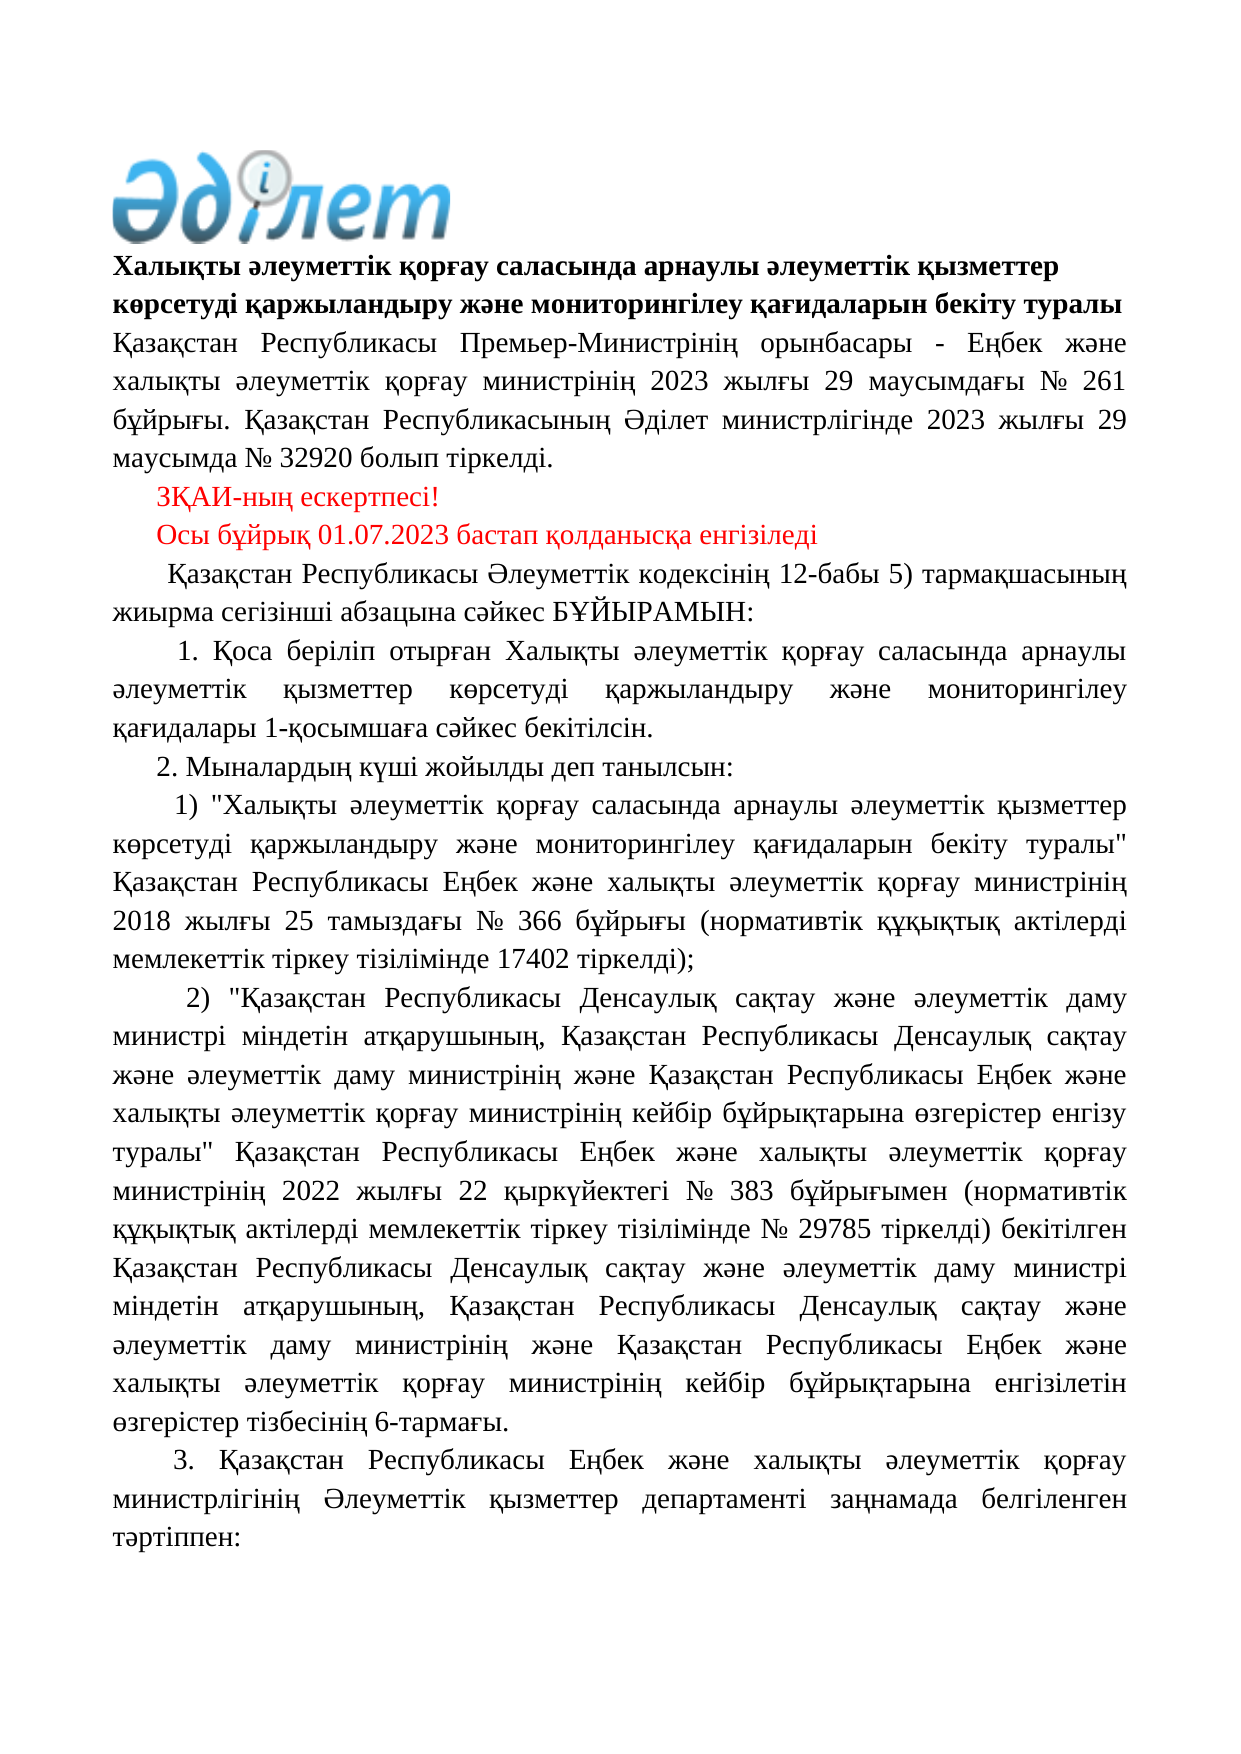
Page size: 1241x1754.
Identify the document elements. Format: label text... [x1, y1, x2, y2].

text Халықты әлеуметтік қорғау саласында арнаулы әлеуметтік қызметтер көрсетуді қаржыландыру және мониторингілеу қағидаларын бекіту туралы [112, 248, 1128, 320]
text 2. Мыналардың күші жойылды деп танылсын: [112, 749, 1128, 782]
text 1) "Халықты әлеуметтік қорғау саласында арнаулы әлеуметтік қызметтер көрсетуді қаржыландыру және мониторингілеу қағидаларын бекіту туралы" Қазақстан Республикасы Еңбек және халықты әлеуметтік қорғау министрінің 2018 жылғы 25 тамыздағы № 366 бұйрығы (нормативтік құқықтық актілерді мемлекеттік тіркеу тізілімінде 17402 тіркелді); [112, 787, 1128, 975]
text 3. Қазақстан Республикасы Еңбек және халықты әлеуметтік қорғау министрлігінің Әлеуметтік қызметтер департаменті заңнамада белгіленген тәртіппен: [112, 1442, 1128, 1553]
text ЗҚАИ-ның ескертпесі! [112, 479, 1128, 512]
text Осы бұйрық 01.07.2023 бастап қолданысқа енгізіледі [112, 517, 1128, 551]
text Қазақстан Республикасы Премьер-Министрінің орынбасары - Еңбек және халықты әлеуметтік қорғау министрінің 2023 жылғы 29 маусымдағы № 261 бұйрығы. Қазақстан Республикасының Әділет министрлігінде 2023 жылғы 29 маусымда № 32920 болып тіркелді. [112, 325, 1128, 474]
text 1. Қоса беріліп отырған Халықты әлеуметтік қорғау саласында арнаулы әлеуметтік қызметтер көрсетуді қаржыландыру және мониторингілеу қағидалары 1-қосымшаға сәйкес бекітілсін. [112, 633, 1128, 744]
text 2) "Қазақстан Республикасы Денсаулық сақтау және әлеуметтік даму министрі міндетін атқарушының, Қазақстан Республикасы Денсаулық сақтау және әлеуметтік даму министрінің және Қазақстан Республикасы Еңбек және халықты әлеуметтік қорғау министрінің кейбір бұйрықтарына өзгерістер енгізу туралы" Қазақстан Республикасы Еңбек және халықты әлеуметтік қорғау министрінің 2022 жылғы 22 қыркүйектегі № 383 бұйрығымен (нормативтік құқықтық актілерді мемлекеттік тіркеу тізілімінде № 29785 тіркелді) бекітілген Қазақстан Республикасы Денсаулық сақтау және әлеуметтік даму министрі міндетін атқарушының, Қазақстан Республикасы Денсаулық сақтау және әлеуметтік даму министрінің және Қазақстан Республикасы Еңбек және халықты әлеуметтік қорғау министрінің кейбір бұйрықтарына енгізілетін өзгерістер тізбесінің 6-тармағы. [112, 980, 1128, 1437]
text Қазақстан Республикасы Әлеуметтік кодексінің 12-бабы 5) тармақшасының жиырма сегізінші абзацына сәйкес БҰЙЫРАМЫН: [112, 556, 1128, 628]
picture [112, 150, 451, 244]
